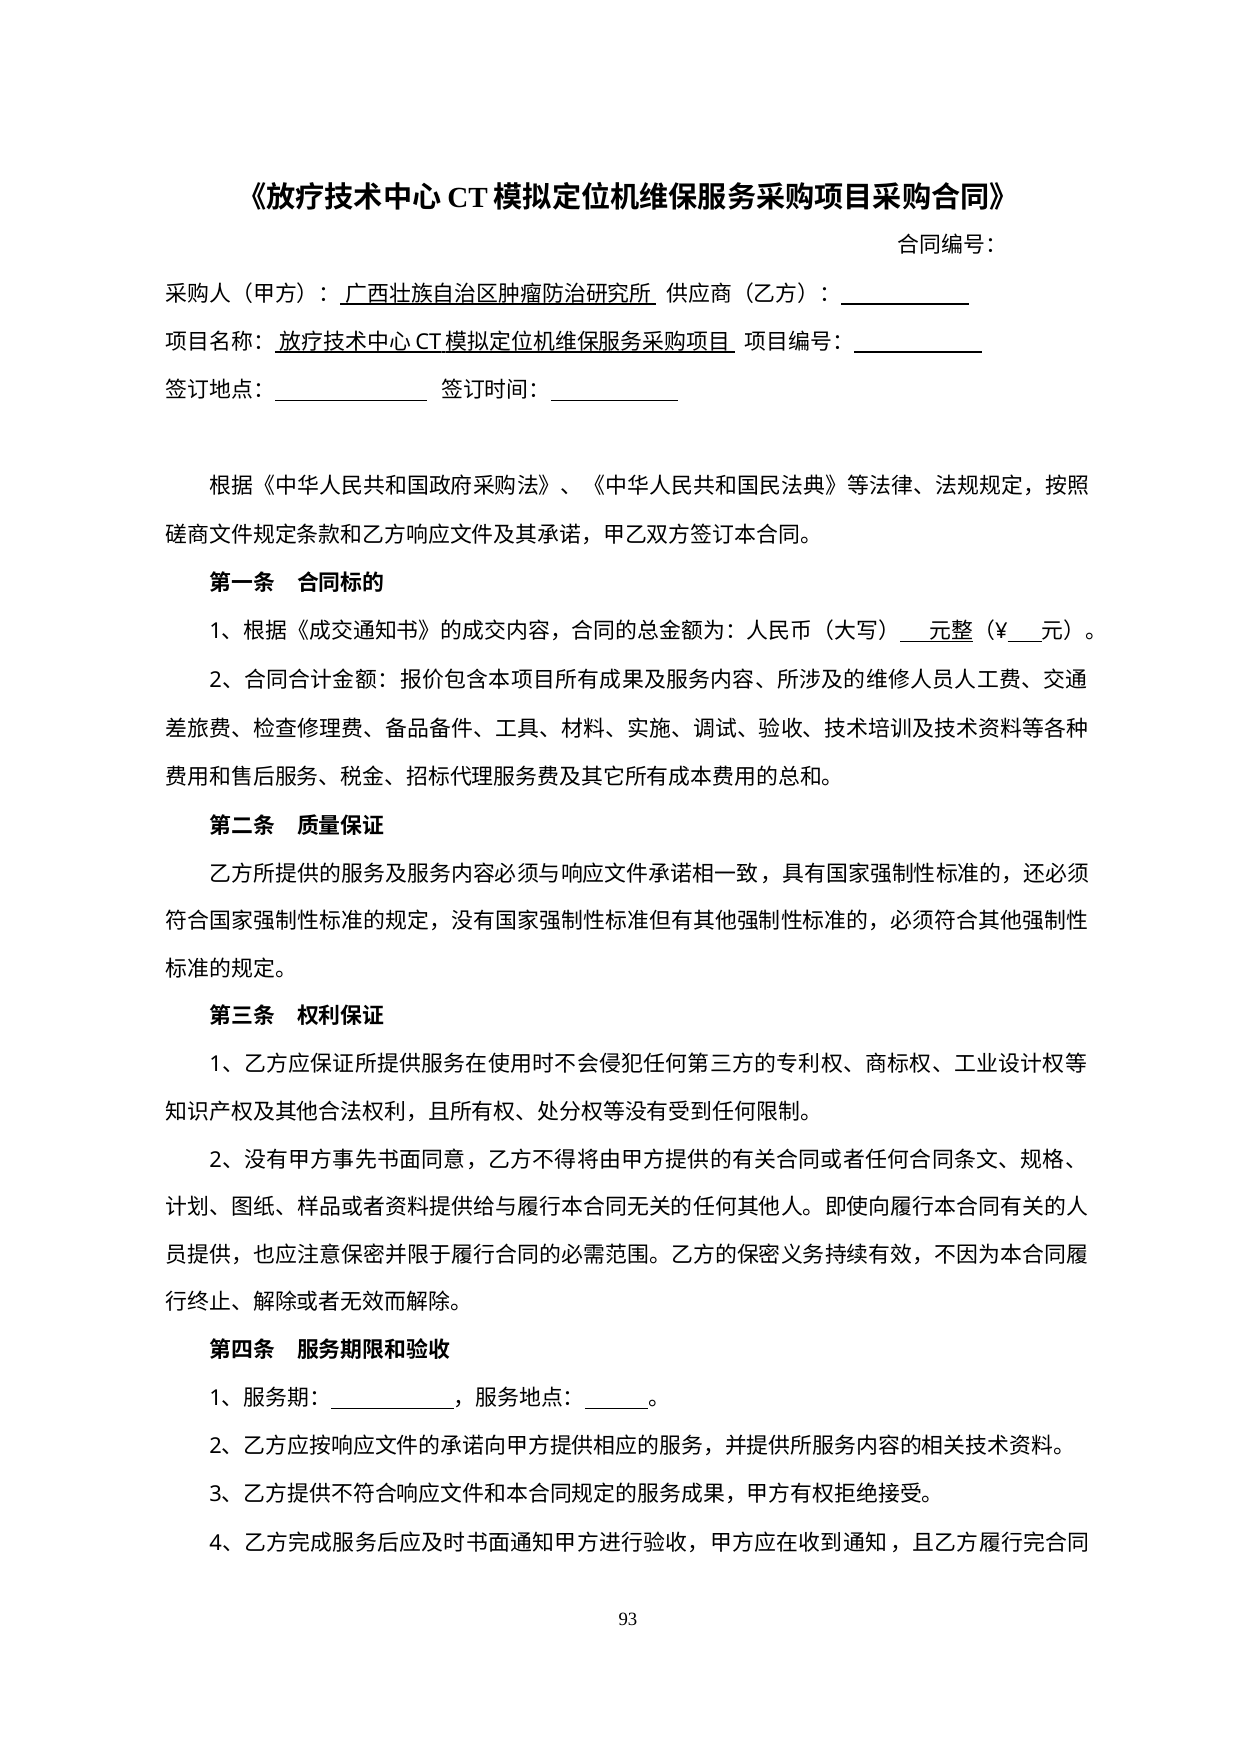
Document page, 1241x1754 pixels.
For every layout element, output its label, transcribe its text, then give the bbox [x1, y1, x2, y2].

text 1、乙方应保证所提供服务在使用时不会侵犯任何第三方的专利权、商标权、工业设计权等知识产权及其他合法权利，且所有权、处分权等没有受到任何限制。 [165, 1046, 1090, 1126]
text 根据《中华人民共和国政府采购法》、《中华人民共和国民法典》等法律、法规规定，按照磋商文件规定条款和乙方响应文件及其承诺，甲乙双方签订本合同。 [165, 468, 1090, 549]
text 第二条 质量保证 [165, 807, 1090, 840]
text 2、合同合计金额：报价包含本项目所有成果及服务内容、所涉及的维修人员人工费、交通差旅费、检查修理费、备品备件、工具、材料、实施、调试、验收、技术培训及技术资料等各种费用和售后服务、税金、招标代理服务费及其它所有成本费用的总和。 [165, 661, 1090, 791]
text 第四条 服务期限和验收 [165, 1332, 1090, 1364]
text 采购人（甲方）： 广西壮族自治区肿瘤防治研究所 供应商（乙方）： [165, 275, 1090, 308]
text 3、乙方提供不符合响应文件和本合同规定的服务成果，甲方有权拒绝接受。 [165, 1476, 1090, 1508]
text 第三条 权利保证 [165, 998, 1090, 1031]
text 签订地点： 签订时间： [165, 372, 1090, 404]
text 1、服务期： ，服务地点： 。 [165, 1380, 1090, 1412]
text 《放疗技术中心CT模拟定位机维保服务采购项目采购合同》 [165, 162, 1090, 227]
text 合同编号： [165, 227, 1007, 259]
text 第一条 合同标的 [165, 565, 1090, 597]
text 1、根据《成交通知书》的成交内容，合同的总金额为：人民币（大写） 元整（¥ 元）。 [165, 613, 1090, 646]
text 2、没有甲方事先书面同意，乙方不得将由甲方提供的有关合同或者任何合同条文、规格、计划、图纸、样品或者资料提供给与履行本合同无关的任何其他人。即使向履行本合同有关的人员提供，也应注意保密并限于履行合同的必需范围。乙方的保密义务持续有效，不因为本合同履行终止、解除或者无效而解除。 [165, 1142, 1090, 1316]
text 项目名称： 放疗技术中心CT模拟定位机维保服务采购项目 项目编号： [165, 324, 1090, 356]
text 2、乙方应按响应文件的承诺向甲方提供相应的服务，并提供所服务内容的相关技术资料。 [165, 1428, 1090, 1460]
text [165, 1524, 1090, 1557]
text 乙方所提供的服务及服务内容必须与响应文件承诺相一致，具有国家强制性标准的，还必须符合国家强制性标准的规定，没有国家强制性标准但有其他强制性标准的，必须符合其他强制性标准的规定。 [165, 856, 1090, 982]
